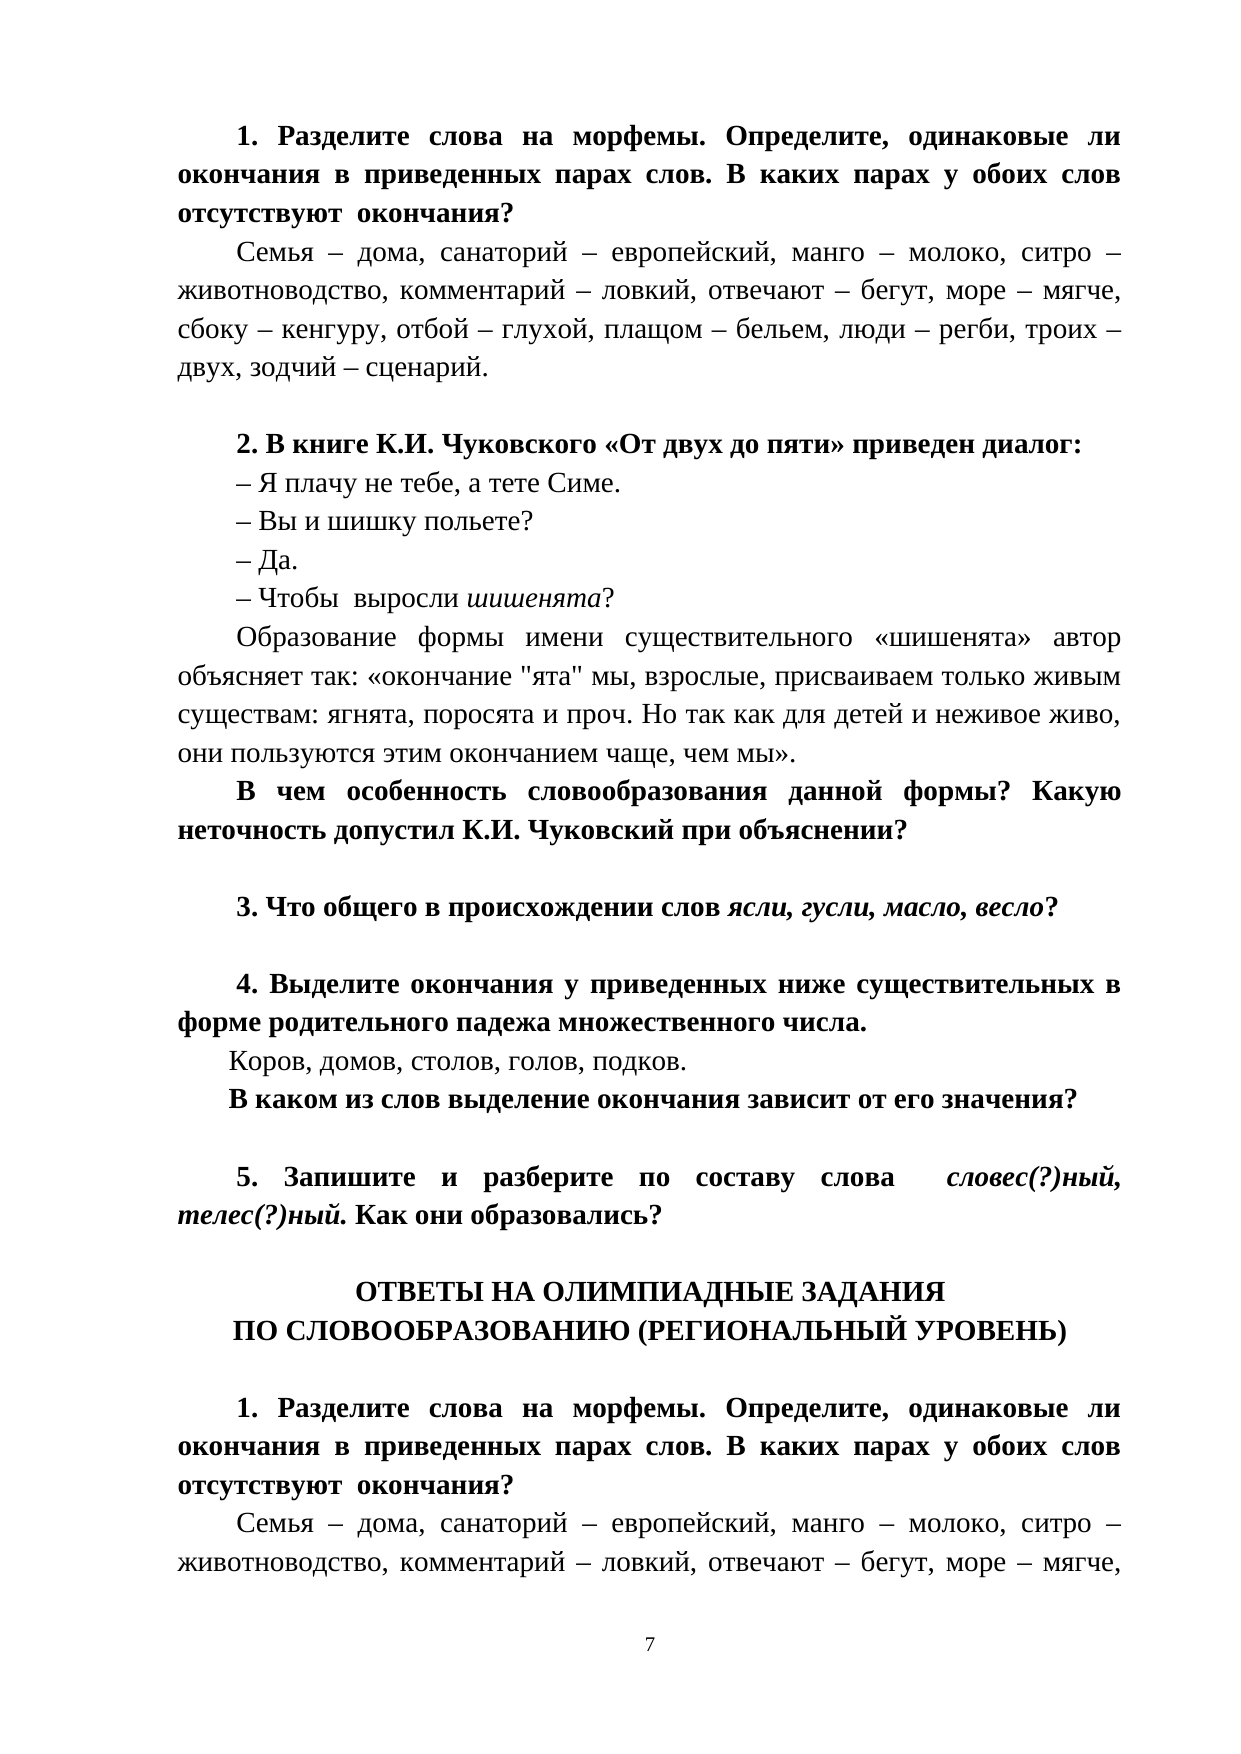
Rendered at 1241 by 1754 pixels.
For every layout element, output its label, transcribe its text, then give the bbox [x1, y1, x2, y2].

text ОТВЕТЫ НА ОЛИМПИАДНЫЕ ЗАДАНИЯ [177, 1274, 1123, 1308]
text В чем особенность словообразования данной формы? Какую неточность допустил К.И. Чуковский при объяснении? [177, 773, 1122, 845]
text 1. Разделите слова на морфемы. Определите, одинаковые ли окончания в приведенных парах слов. В каких парах у обоих слов отсутствуют окончания? [177, 1390, 1122, 1501]
text – Я плачу не тебе, а тете Симе. [236, 465, 1122, 498]
text 2. В книге К.И. Чуковского «От двух до пяти» приведен диалог: [177, 426, 1122, 460]
text Коров, домов, столов, голов, подков. [177, 1043, 1122, 1077]
text 3. Что общего в происхождении слов ясли, гусли, масло, весло? [177, 889, 1122, 922]
text – Чтобы выросли шишенята? [236, 581, 1122, 614]
text ПО СЛОВООБРАЗОВАНИЮ (РЕГИОНАЛЬНЫЙ УРОВЕНЬ) [177, 1313, 1123, 1346]
text Образование формы имени существительного «шишенята» автор объясняет так: «окончание "ята" мы, взрослые, присваиваем только живым существам: ягнята, поросята и проч. Но так как для детей и неживое живо, они пользуются этим окончанием чаще, чем мы». [177, 619, 1122, 768]
text – Да. [236, 542, 1122, 576]
text 1. Разделите слова на морфемы. Определите, одинаковые ли окончания в приведенных парах слов. В каких парах у обоих слов отсутствуют окончания? [177, 118, 1122, 229]
text 5. Запишите и разберите по составу слова словес(?)ный, телес(?)ный. Как они образовались? [177, 1159, 1122, 1231]
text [177, 1506, 1122, 1578]
text В каком из слов выделение окончания зависит от его значения? [177, 1082, 1122, 1115]
text – Вы и шишку польете? [236, 503, 1122, 537]
text 4. Выделите окончания у приведенных ниже существительных в форме родительного падежа множественного числа. [177, 966, 1122, 1038]
